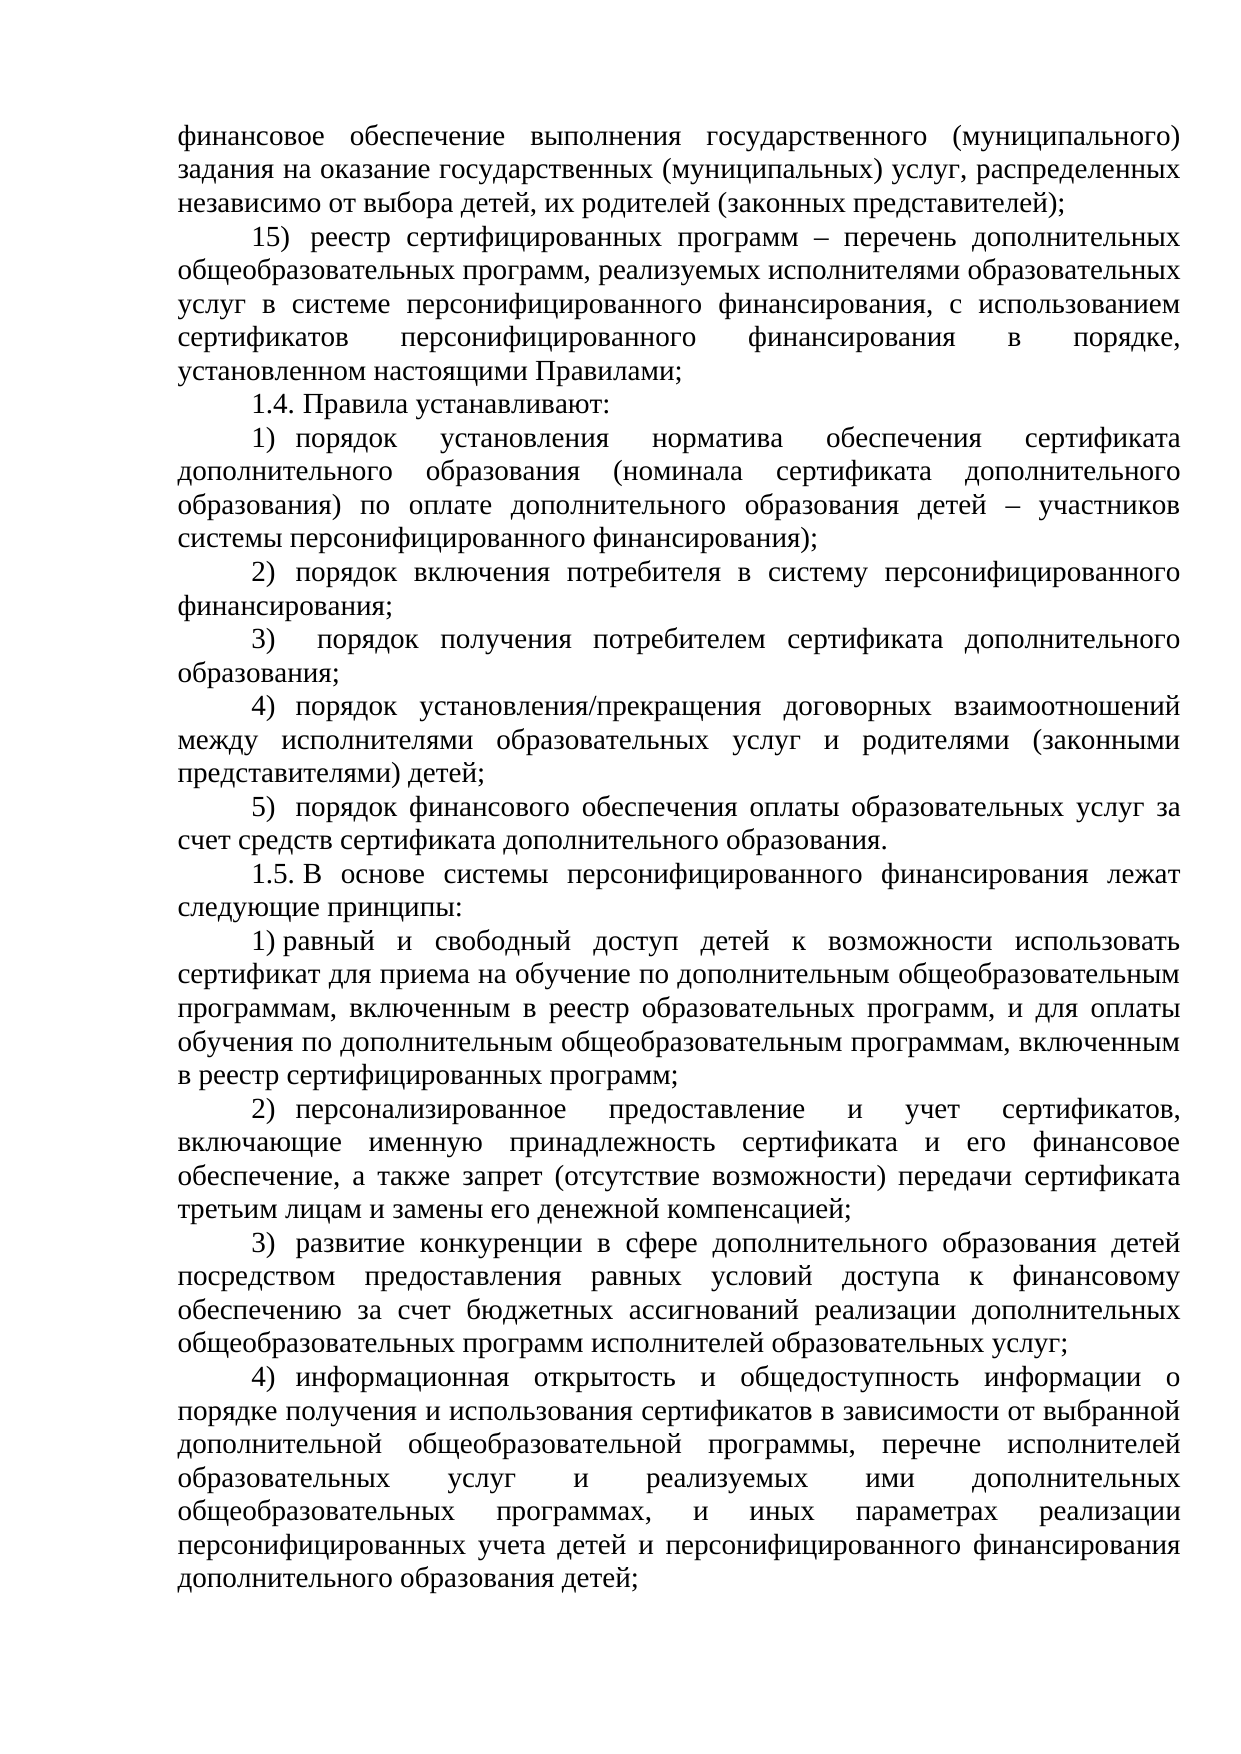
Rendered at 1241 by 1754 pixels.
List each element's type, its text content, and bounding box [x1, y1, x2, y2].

list информационная открытость и общедоступность информации о порядке получения и использования сертификатов в зависимости от выбранной дополнительной общеобразовательной программы, перечне исполнителей образовательных услуг и реализуемых ими дополнительных общеобразовательных программах, и иных параметрах реализации персонифицированных учета детей и персонифицированного финансирования дополнительного образования детей; [177, 1359, 1181, 1594]
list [177, 118, 1181, 219]
list В основе системы персонифицированного финансирования лежат следующие принципы: [177, 856, 1181, 923]
list развитие конкуренции в сфере дополнительного образования детей посредством предоставления равных условий доступа к финансовому обеспечению за счет бюджетных ассигнований реализации дополнительных общеобразовательных программ исполнителей образовательных услуг; [177, 1225, 1181, 1359]
list порядок установления/прекращения договорных взаимоотношений между исполнителями образовательных услуг и родителями (законными представителями) детей; [177, 688, 1181, 789]
list порядок включения потребителя в систему персонифицированного финансирования; [177, 554, 1181, 621]
list порядок получения потребителем сертификата дополнительного образования; [177, 621, 1181, 688]
list порядок финансового обеспечения оплаты образовательных услуг за счет средств сертификата дополнительного образования. [177, 789, 1181, 856]
list порядок установления норматива обеспечения сертификата дополнительного образования (номинала сертификата дополнительного образования) по оплате дополнительного образования детей – участников системы персонифицированного финансирования); [177, 420, 1181, 554]
text 1) равный и свободный доступ детей к возможности использовать сертификат для приема на обучение по дополнительным общеобразовательным программам, включенным в реестр образовательных программ, и для оплаты обучения по дополнительным общеобразовательным программам, включенным в реестр сертифицированных программ; [177, 923, 1181, 1091]
list Правила устанавливают: [251, 386, 1181, 420]
list персонализированное предоставление и учет сертификатов, включающие именную принадлежность сертификата и его финансовое обеспечение, а также запрет (отсутствие возможности) передачи сертификата третьим лицам и замены его денежной компенсацией; [177, 1091, 1181, 1225]
list реестр сертифицированных программ – перечень дополнительных общеобразовательных программ, реализуемых исполнителями образовательных услуг в системе персонифицированного финансирования, с использованием сертификатов персонифицированного финансирования в порядке, установленном настоящими Правилами; [177, 219, 1181, 386]
